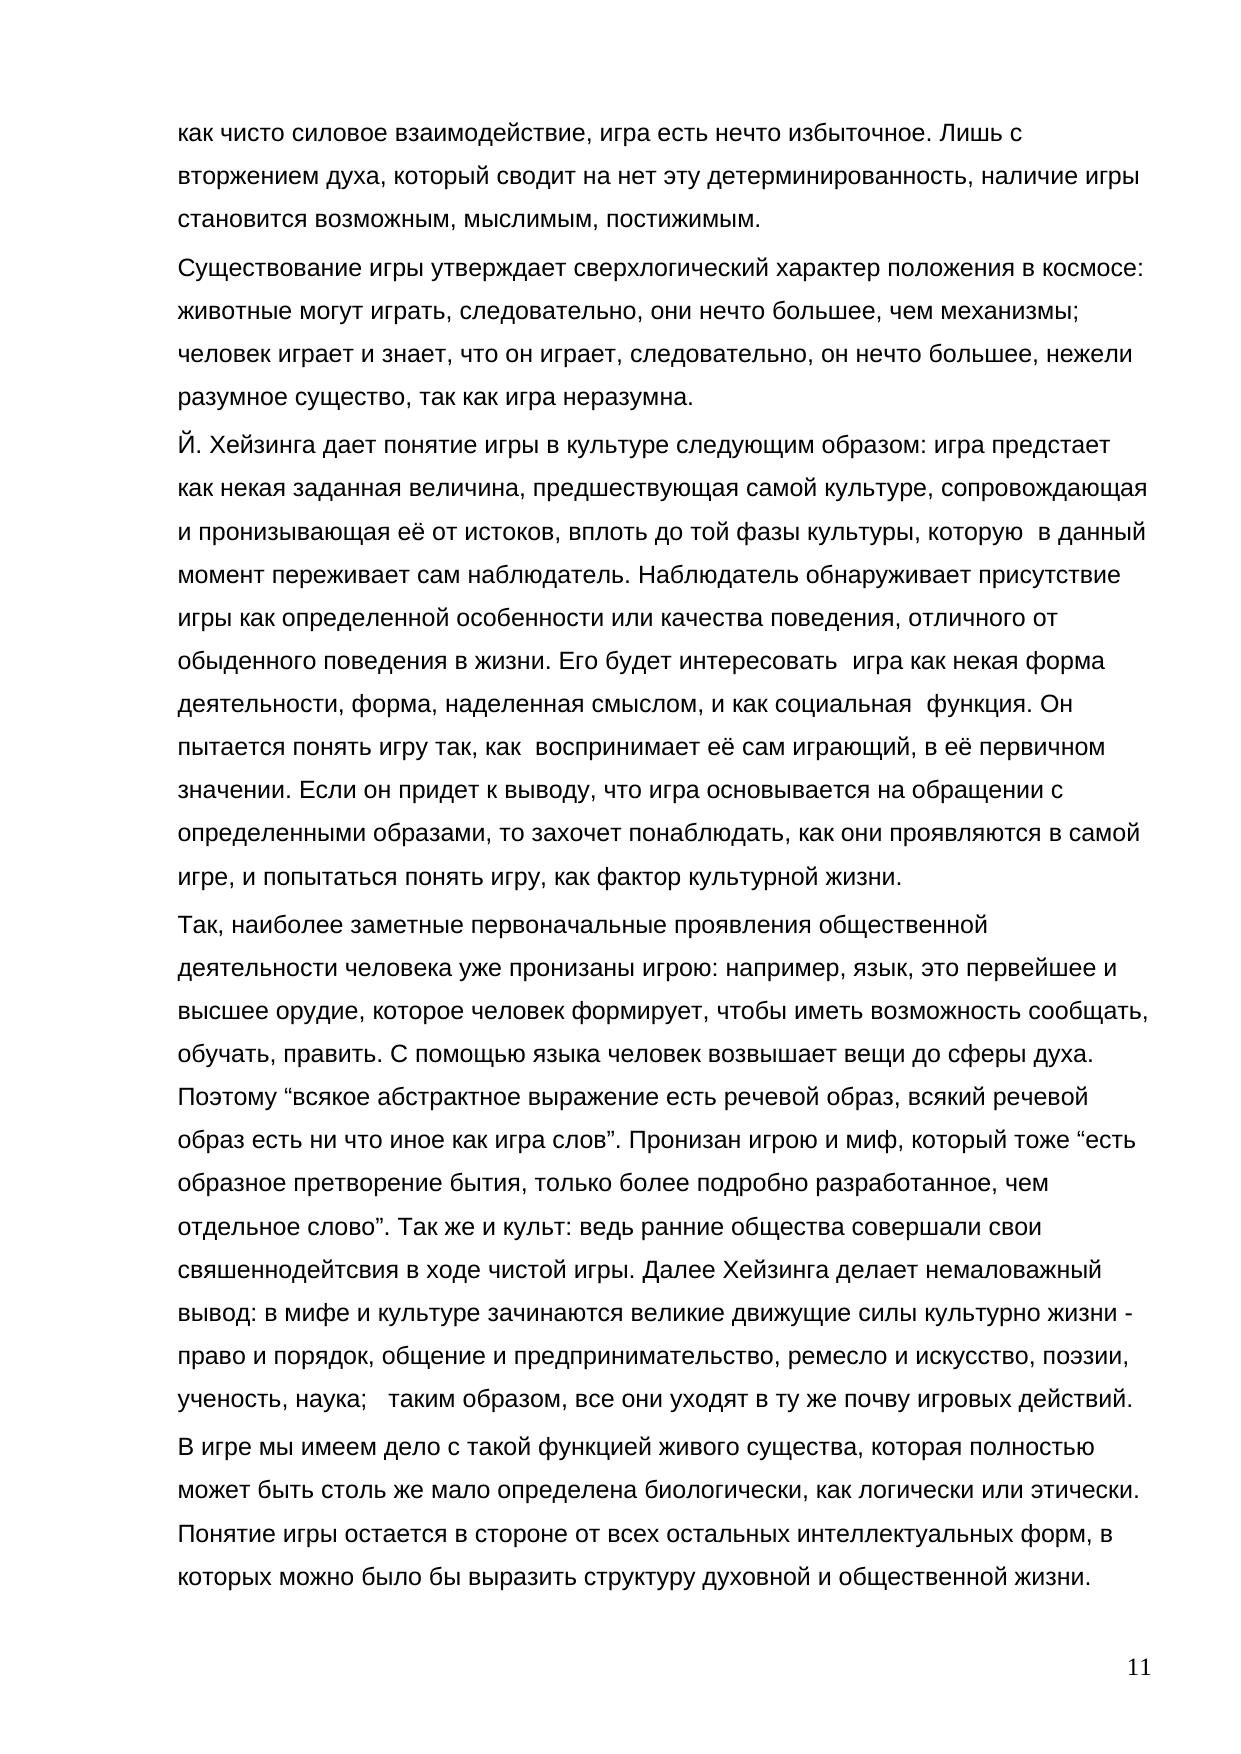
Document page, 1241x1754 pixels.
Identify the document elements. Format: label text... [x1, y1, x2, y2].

text Так, наиболее заметные первоначальные проявления общественной деятельности человека уже пронизаны игрою: например, язык, это первейшее и высшее орудие, которое человек формирует, чтобы иметь возможность сообщать, обучать, править. С помощью языка человек возвышает вещи до сферы духа. Поэтому “всякое абстрактное выражение есть речевой образ, всякий речевой образ есть ни что иное как игра слов”. Пронизан игрою и миф, который тоже “есть образное претворение бытия, только более подробно разработанное, чем отдельное слово”. Так же и культ: ведь ранние общества совершали свои свяшеннодейтсвия в ходе чистой игры. Далее Хейзинга делает немаловажный вывод: в мифе и культуре зачинаются великие движущие силы культурно жизни - право и порядок, общение и предпринимательство, ремесло и искусство, поэзии, ученость, наука; таким образом, все они уходят в ту же почву игровых действий. [177, 910, 1152, 1413]
text Существование игры утверждает сверхлогический характер положения в космосе: животные могут играть, следовательно, они нечто большее, чем механизмы; человек играет и знает, что он играет, следовательно, он нечто большее, нежели разумное существо, так как игра неразумна. [177, 253, 1152, 411]
text Й. Хейзинга дает понятие игры в культуре следующим образом: игра предстает как некая заданная величина, предшествующая самой культуре, сопровождающая и пронизывающая её от истоков, вплоть до той фазы культуры, которую в данный момент переживает сам наблюдатель. Наблюдатель обнаруживает присутствие игры как определенной особенности или качества поведения, отличного от обыденного поведения в жизни. Его будет интересовать игра как некая форма деятельности, форма, наделенная смыслом, и как социальная функция. Он пытается понять игру так, как воспринимает её сам играющий, в её первичном значении. Если он придет к выводу, что игра основывается на обращении с определенными образами, то захочет понаблюдать, как они проявляются в самой игре, и попытаться понять игру, как фактор культурной жизни. [177, 430, 1152, 890]
text В игре мы имеем дело с такой функцией живого существа, которая полностью может быть столь же мало определена биологически, как логически или этически. Понятие игры остается в стороне от всех остальных интеллектуальных форм, в которых можно было бы выразить структуру духовной и общественной жизни. [177, 1432, 1152, 1590]
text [177, 118, 1152, 233]
